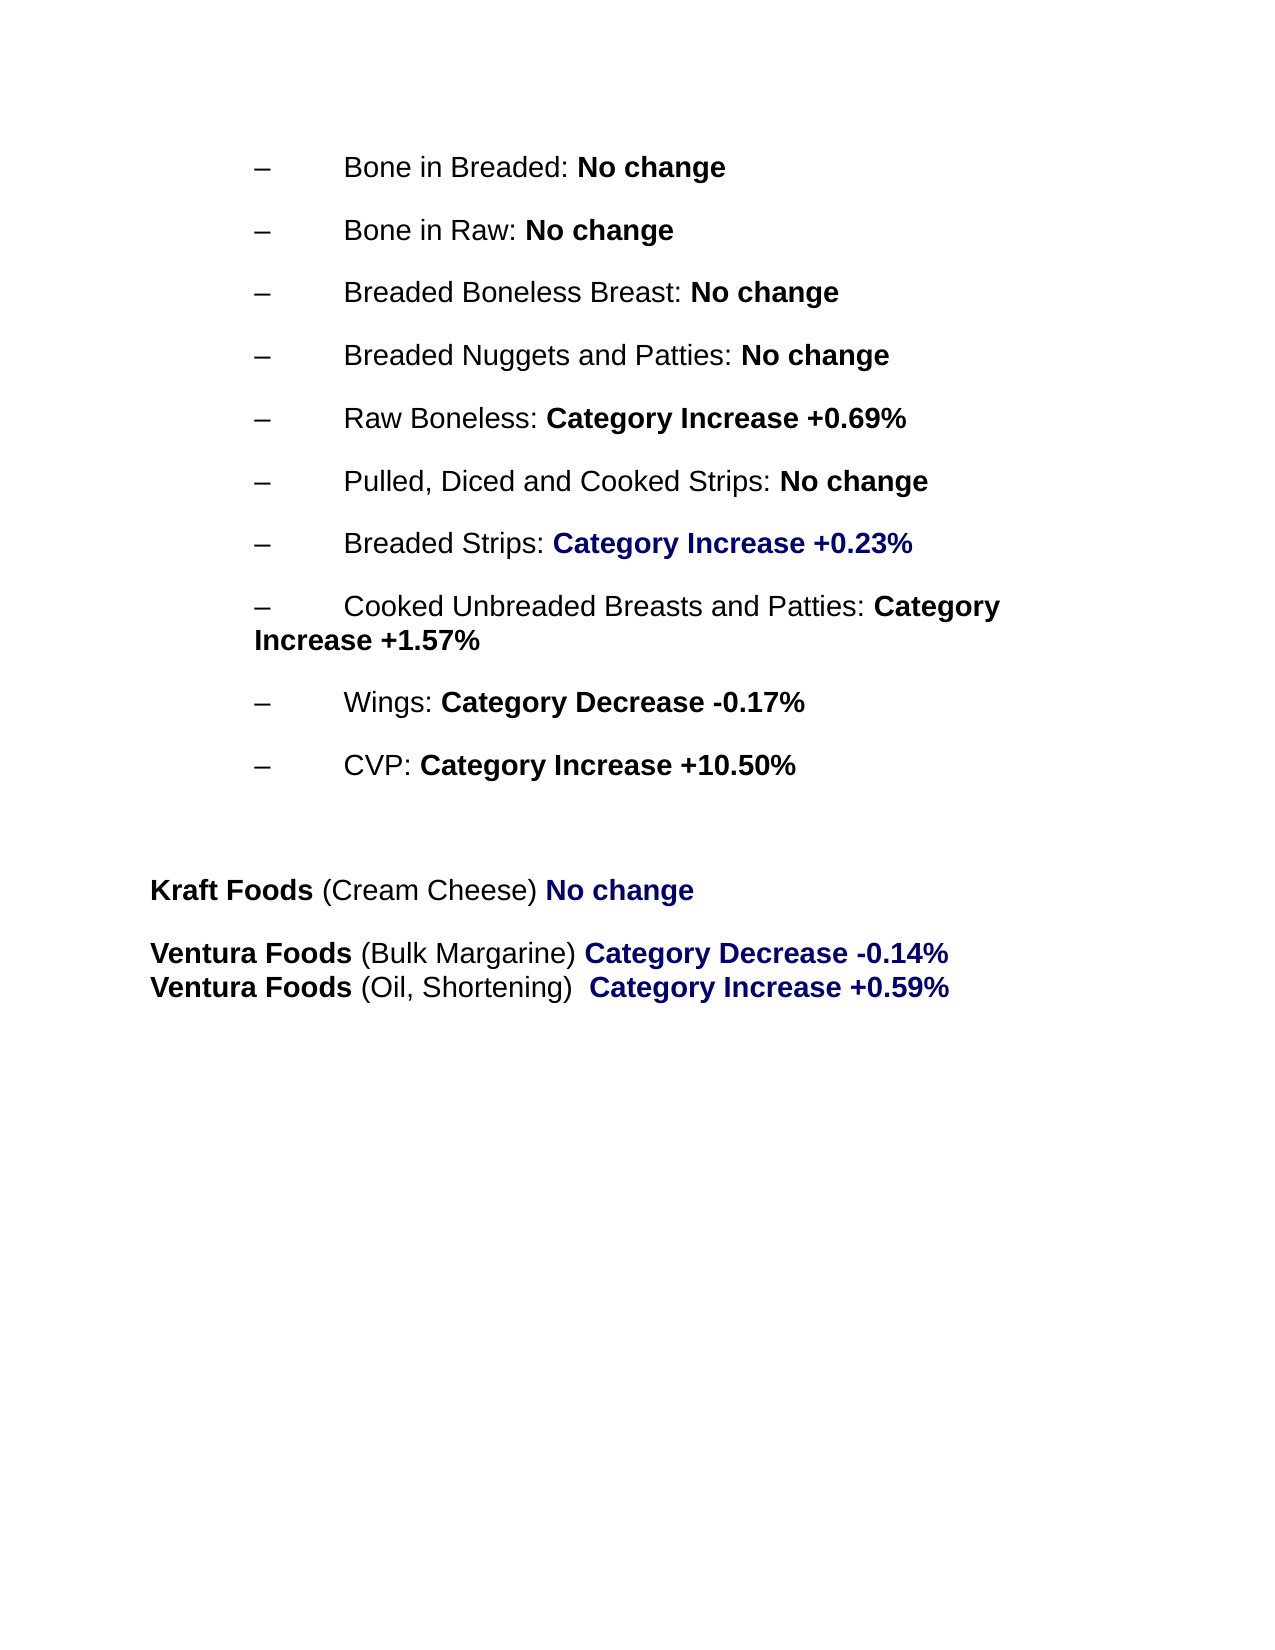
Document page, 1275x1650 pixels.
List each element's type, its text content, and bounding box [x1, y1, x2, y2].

text – Pulled, Diced and Cooked Strips: No change [254, 463, 1125, 497]
text – Breaded Nuggets and Patties: No change [254, 338, 1125, 372]
text – Bone in Raw: No change [254, 213, 1125, 246]
text Ventura Foods (Bulk Margarine) Category Decrease -0.14% Ventura Foods (Oil, Shortening) Category Increase +0.59% [150, 936, 1125, 1003]
text Kraft Foods (Cream Cheese) No change [150, 873, 1125, 907]
text – Cooked Unbreaded Breasts and Patties: Category Increase +1.57% [254, 589, 1125, 656]
text – Breaded Boneless Breast: No change [254, 275, 1125, 309]
text – Wings: Category Decrease -0.17% [254, 685, 1125, 719]
text – Breaded Strips: Category Increase +0.23% [254, 526, 1125, 560]
text – CVP: Category Increase +10.50% [254, 748, 1125, 781]
text – Bone in Breaded: No change [254, 150, 1125, 183]
text – Raw Boneless: Category Increase +0.69% [254, 401, 1125, 434]
